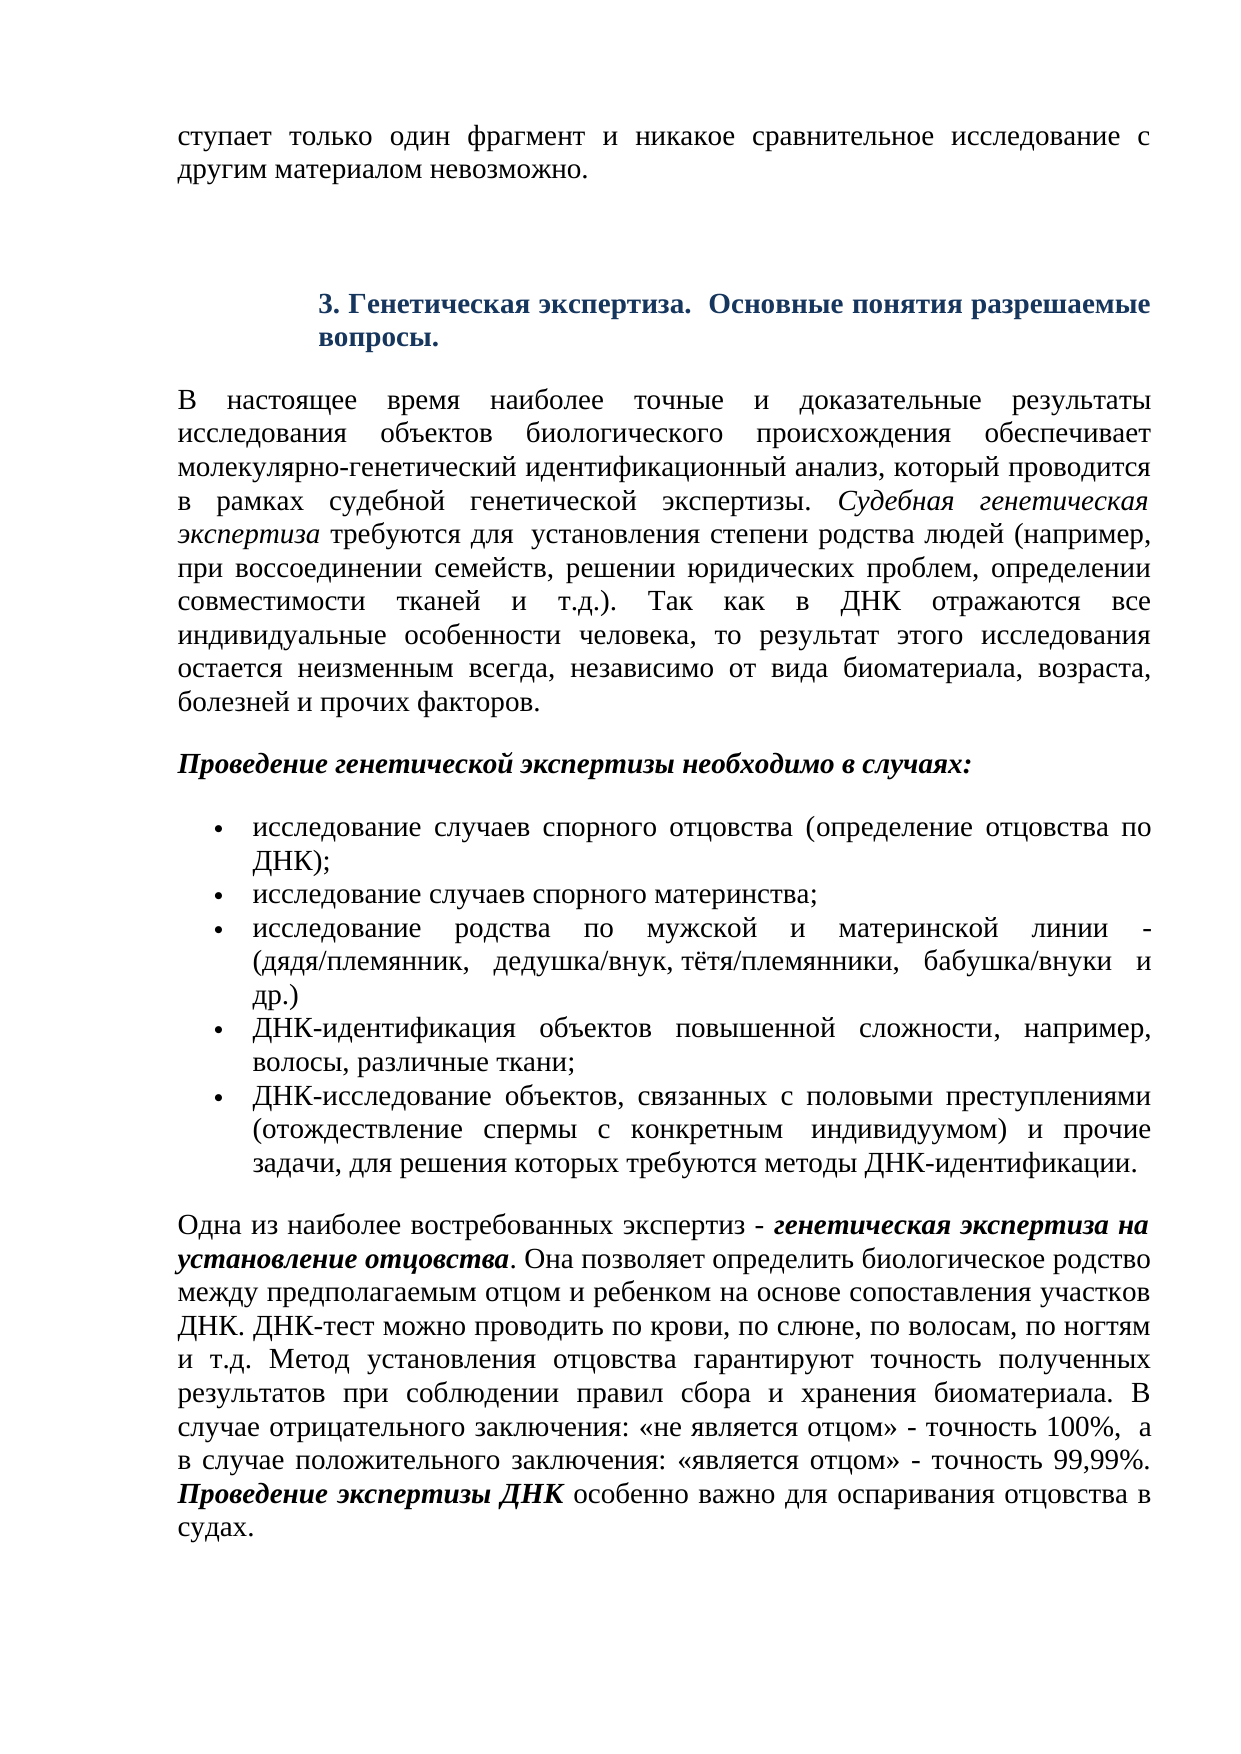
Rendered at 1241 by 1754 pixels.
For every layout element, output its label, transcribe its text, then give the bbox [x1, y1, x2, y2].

text Одна из наиболее востребованных экспертиз - генетическая экспертиза на установление отцовства. Она позволяет определить биологическое родство между предполагаемым отцом и ребенком на основе сопоставления участков ДНК. ДНК-тест можно проводить по крови, по слюне, по волосам, по ногтям и т.д. Метод установления отцовства гарантируют точность полученных результатов при соблюдении правил сбора и хранения биоматериала. В случае отрицательного заключения: «не является отцом» - точность 100%, а в случае положительного заключения: «является отцом» - точность 99,99%. Проведение экспертизы ДНК особенно важно для оспаривания отцовства в судах. [177, 1207, 1152, 1543]
list исследование случаев спорного отцовства (определение отцовства по ДНК); [215, 809, 1152, 876]
list исследование родства по мужской и материнской линии - (дядя/племянник, дедушка/внук, тётя/племянники, бабушка/внуки и др.) [215, 910, 1152, 1011]
text В настоящее время наиболее точные и доказательные результаты исследования объектов биологического происхождения обеспечивает молекулярно-генетический идентификационный анализ, который проводится в рамках судебной генетической экспертизы. Судебная генетическая экспертиза требуются для установления степени родства людей (например, при воссоединении семейств, решении юридических проблем, определении совместимости тканей и т.д.). Так как в ДНК отражаются все индивидуальные особенности человека, то результат этого исследования остается неизменным всегда, независимо от вида биоматериала, возраста, болезней и прочих факторов. [177, 382, 1152, 717]
text 3. Генетическая экспертиза. Основные понятия разрешаемые вопросы. [318, 286, 1152, 353]
list ДНК-исследование объектов, связанных с половыми преступлениями (отождествление спермы с конкретным индивидуумом) и прочие задачи, для решения которых требуются методы ДНК-идентификации. [215, 1078, 1152, 1178]
list исследование случаев спорного материнства; [215, 876, 1152, 910]
text Проведение генетической экспертизы необходимо в случаях: [177, 747, 1152, 780]
text ступает только один фрагмент и никакое сравнительное исследование с другим материалом невозможно. [177, 118, 1152, 185]
list ДНК-идентификация объектов повышенной сложности, например, волосы, различные ткани; [215, 1011, 1152, 1078]
